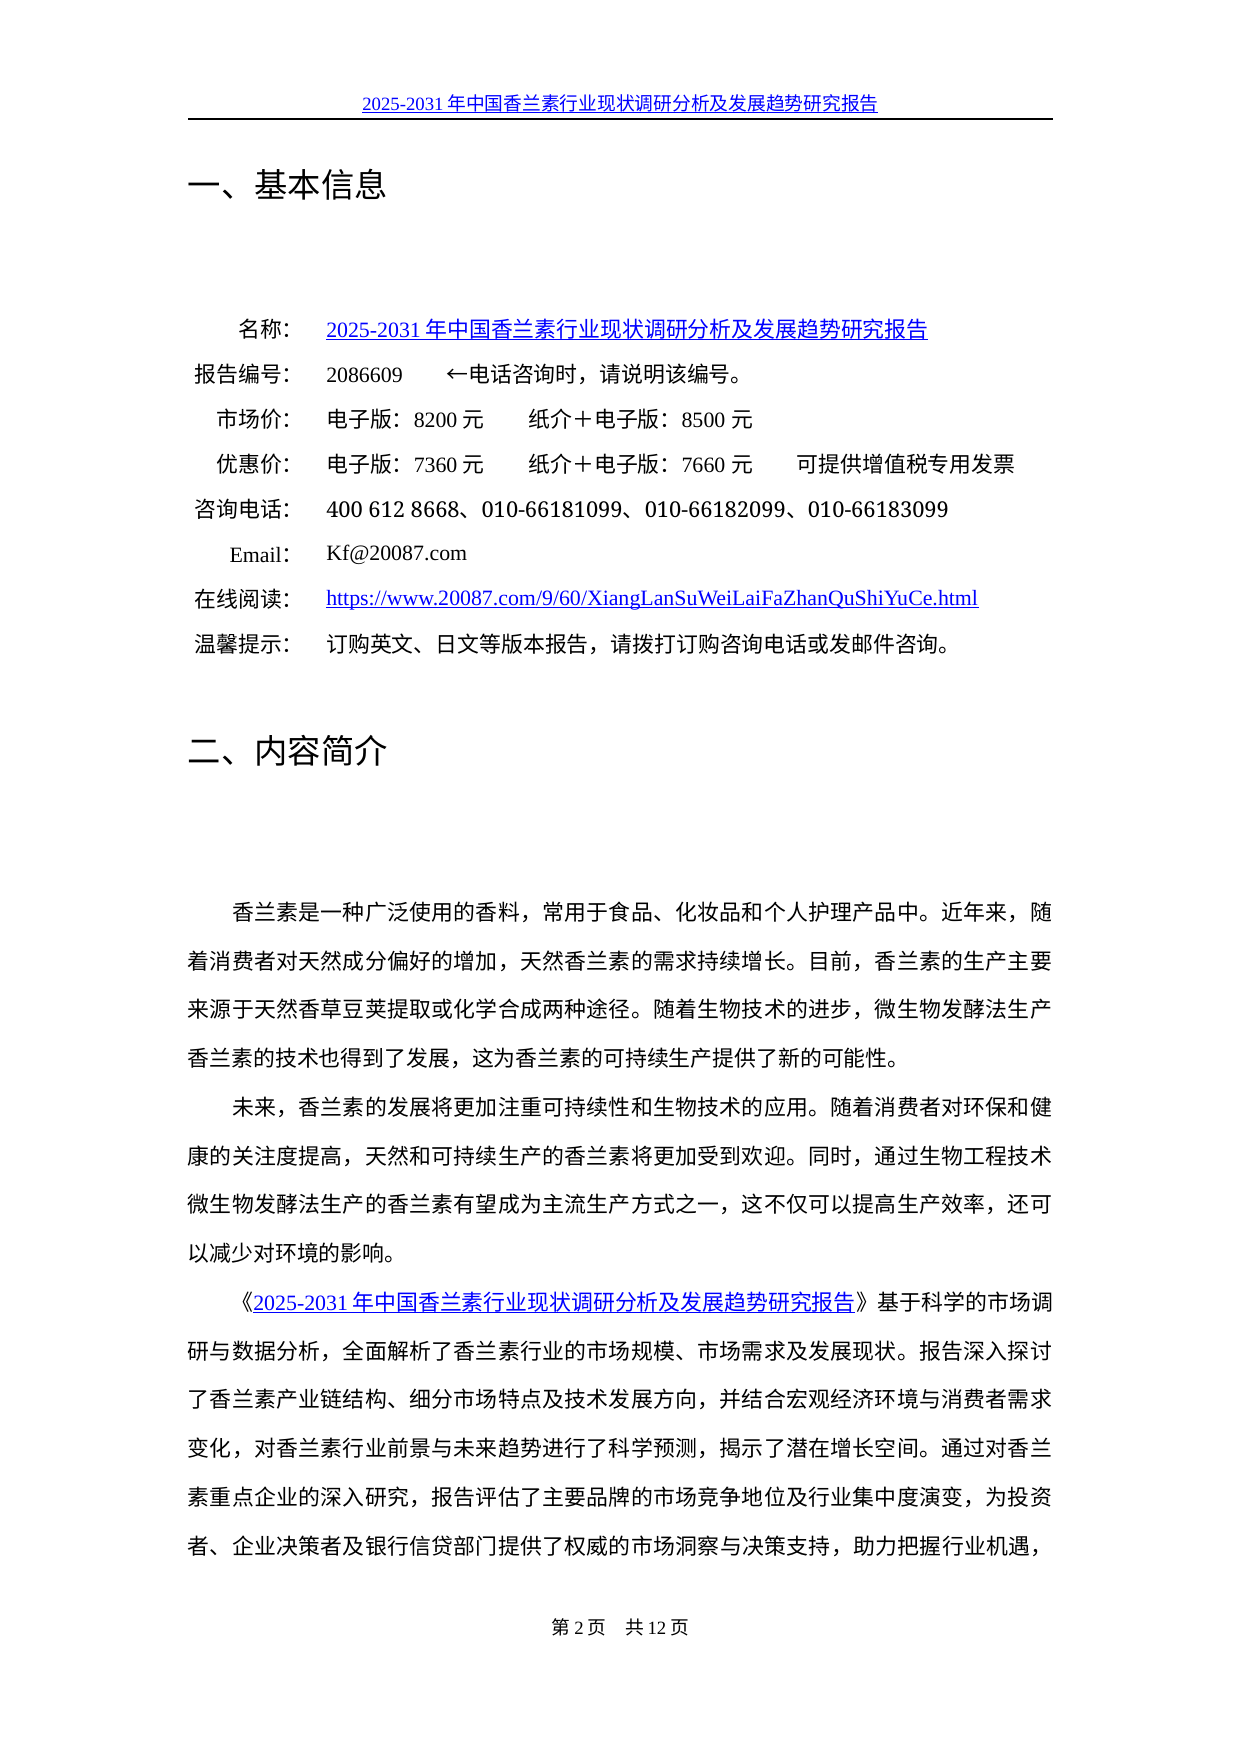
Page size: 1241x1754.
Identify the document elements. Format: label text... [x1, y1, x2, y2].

table_cell 市场价： [167, 402, 315, 447]
title 一、基本信息 [187, 150, 1053, 215]
table_cell [315, 582, 1073, 627]
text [187, 894, 1053, 1561]
table_cell 优惠价： [167, 447, 315, 492]
table_cell 电子版：8200 元 纸介＋电子版：8500 元 [315, 402, 1073, 447]
table_header 名称： [167, 312, 315, 357]
table_cell Kf@20087.com [315, 537, 1073, 582]
table_header 2025-2031年中国香兰素行业现状调研分析及发展趋势研究报告 [315, 312, 1073, 357]
title 二、内容简介 [187, 717, 1053, 782]
table_cell 咨询电话： [167, 492, 315, 537]
table_cell 2086609 ←电话咨询时，请说明该编号。 [315, 357, 1073, 402]
table_cell 400 612 8668、010-66181099、010-66182099、010-66183099 [315, 492, 1073, 537]
table_cell 电子版：7360 元 纸介＋电子版：7660 元 可提供增值税专用发票 [315, 447, 1073, 492]
table_cell 温馨提示： [167, 627, 315, 672]
table_cell 在线阅读： [167, 582, 315, 627]
table_cell 报告编号： [167, 357, 315, 402]
table_cell Email： [167, 537, 315, 582]
table_cell 订购英文、日文等版本报告，请拨打订购咨询电话或发邮件咨询。 [315, 627, 1073, 672]
